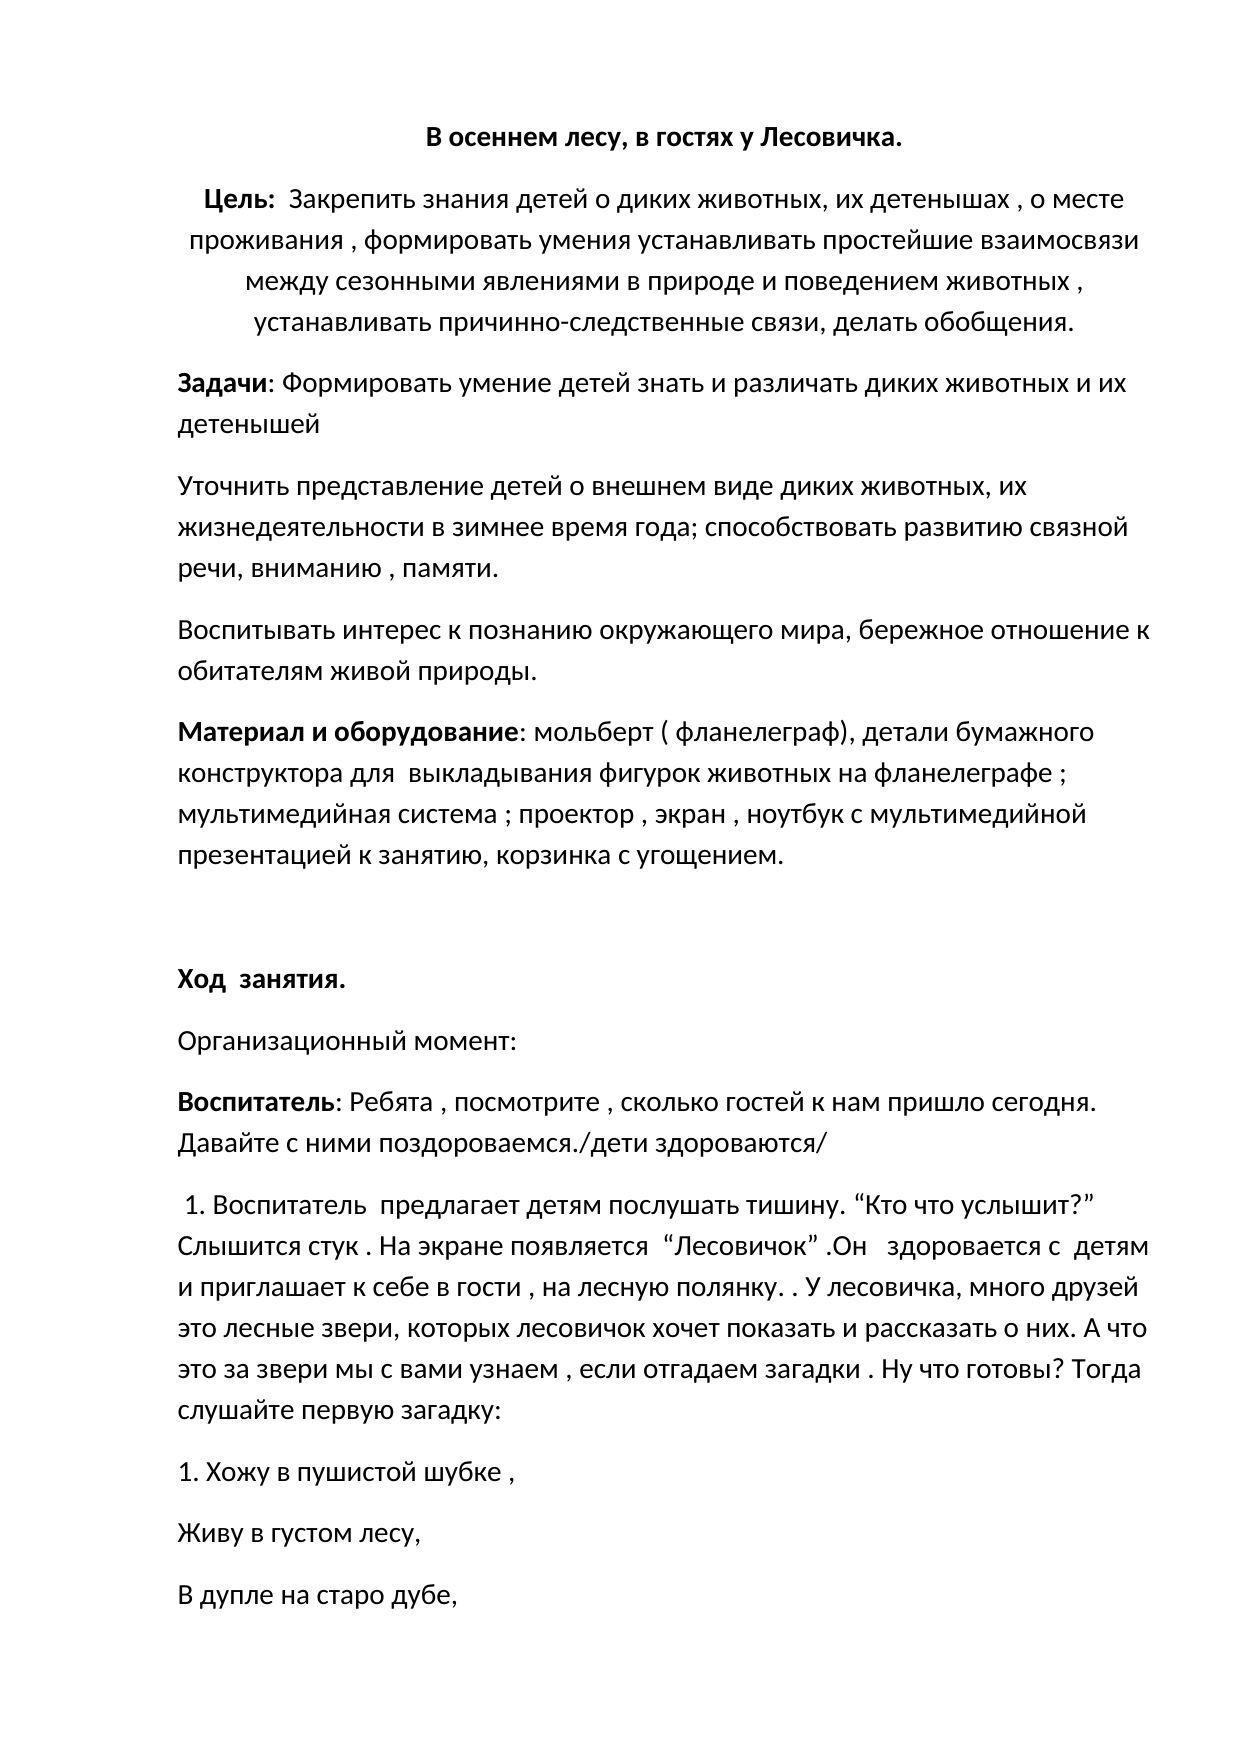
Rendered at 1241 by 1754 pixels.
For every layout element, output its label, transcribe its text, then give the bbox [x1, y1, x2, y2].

text В осеннем лесу, в гостях у Лесовичка. [177, 118, 1152, 154]
text Воспитатель: Ребята , посмотрите , сколько гостей к нам пришло сегодня. Давайте с ними поздороваемся./дети здороваются/ [177, 1083, 1152, 1160]
text Материал и оборудование: мольберт ( фланелеграф), детали бумажного конструктора для выкладывания фигурок животных на фланелеграфе ; мультимедийная система ; проектор , экран , ноутбук с мультимедийной презентацией к занятию, корзинка с угощением. [177, 713, 1152, 872]
text 1. Хожу в пушистой шубке , [177, 1453, 1152, 1488]
text Уточнить представление детей о внешнем виде диких животных, их жизнедеятельности в зимнее время года; способствовать развитию связной речи, вниманию , памяти. [177, 467, 1152, 585]
text В дупле на старо дубе, [177, 1576, 1152, 1612]
text Организационный момент: [177, 1022, 1152, 1057]
text Задачи: Формировать умение детей знать и различать диких животных и их детенышей [177, 364, 1152, 441]
text 1. Воспитатель предлагает детям послушать тишину. “Кто что услышит?” Слышится стук . На экране появляется “Лесовичок” .Он здоровается с детям и приглашает к себе в гости , на лесную полянку. . У лесовичка, много друзей это лесные звери, которых лесовичок хочет показать и рассказать о них. А что это за звери мы с вами узнаем , если отгадаем загадки . Ну что готовы? Тогда слушайте первую загадку: [177, 1186, 1152, 1426]
text Цель: Закрепить знания детей о диких животных, их детенышах , о месте проживания , формировать умения устанавливать простейшие взаимосвязи между сезонными явлениями в природе и поведением животных , устанавливать причинно-следственные связи, делать обобщения. [177, 180, 1152, 338]
text Ход занятия. [177, 960, 1152, 996]
text Воспитывать интерес к познанию окружающего мира, бережное отношение к обитателям живой природы. [177, 611, 1152, 687]
text Живу в густом лесу, [177, 1514, 1152, 1550]
